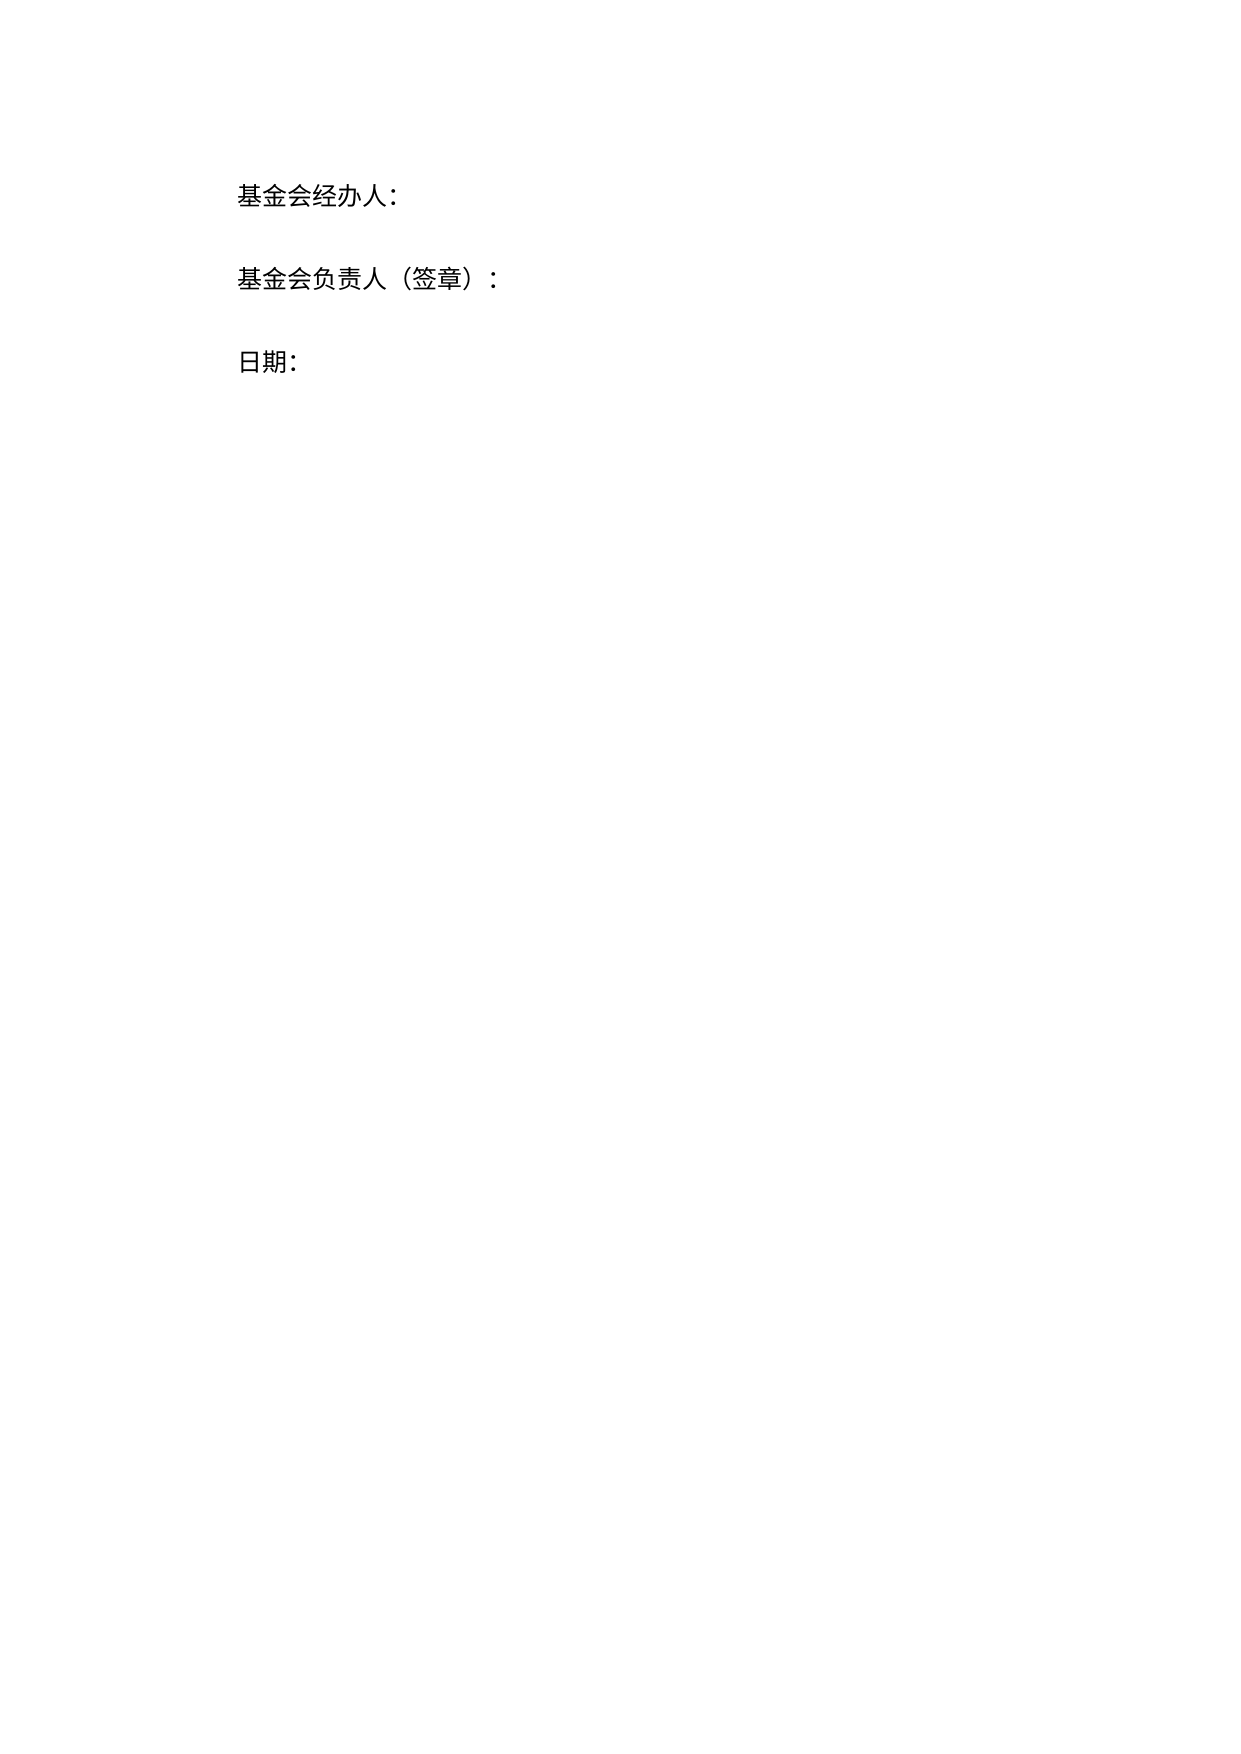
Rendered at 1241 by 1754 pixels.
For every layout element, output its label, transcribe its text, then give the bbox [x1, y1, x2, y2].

text 基金会负责人（签章）： [187, 245, 1053, 310]
text 基金会经办人： [187, 162, 1053, 227]
text 日期： [187, 328, 1053, 393]
